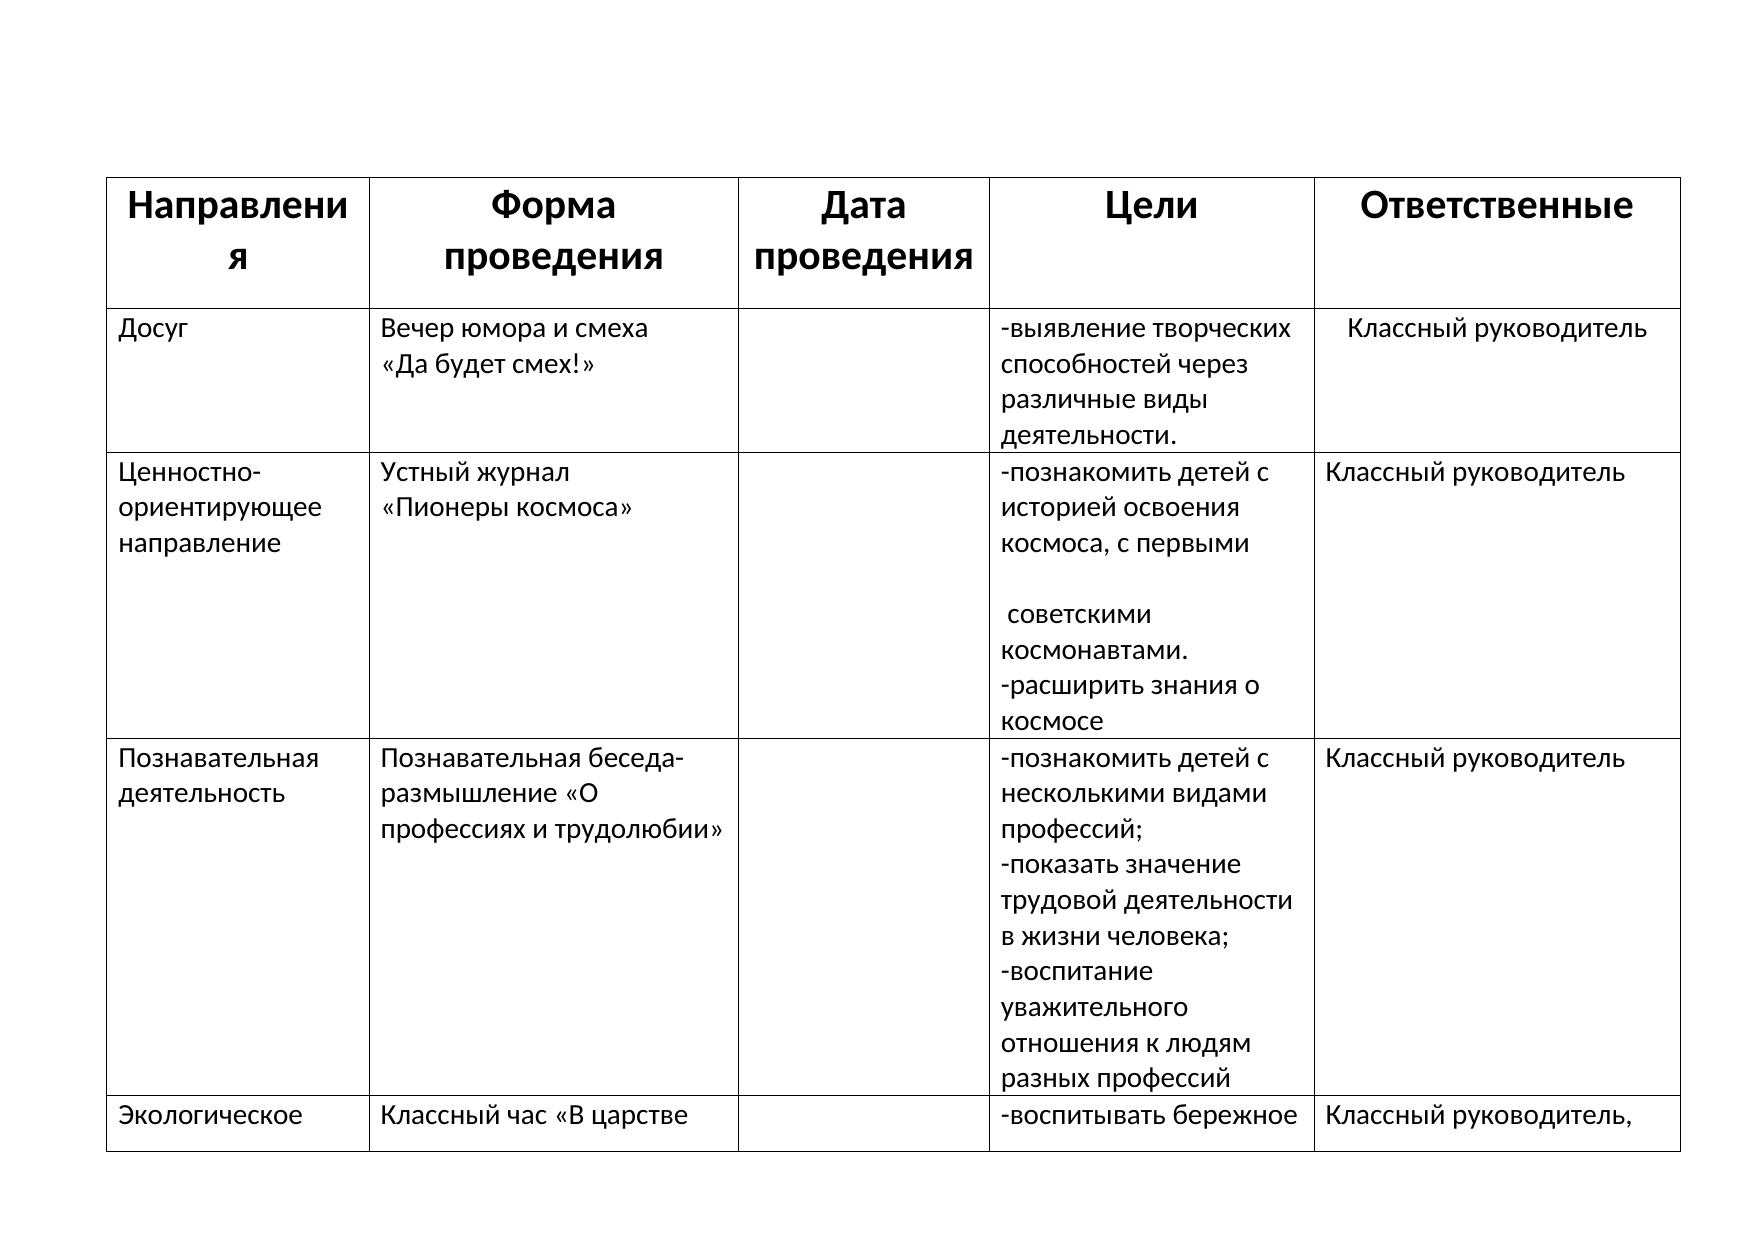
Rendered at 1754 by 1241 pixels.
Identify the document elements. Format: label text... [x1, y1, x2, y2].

table_cell Классный руководитель [1315, 309, 1680, 452]
table_cell Классный руководитель [1315, 453, 1680, 738]
table_cell [739, 453, 989, 738]
table_cell -познакомить детей с несколькими видами профессий; -показать значение трудовой деятельности в жизни человека; -воспитание уважительного отношения к людям разных профессий [990, 739, 1314, 1095]
table_header Форма проведения [370, 178, 738, 308]
table_header Ответственные [1315, 178, 1680, 308]
table_cell -познакомить детей с историей освоения космоса, с первыми советскими космонавтами. -расширить знания о космосе [990, 453, 1314, 738]
table_header Направления [107, 178, 369, 308]
table_cell Ценностно-ориентирующее направление [107, 453, 369, 738]
table_cell Вечер юмора и смеха «Да будет смех!» [370, 309, 738, 452]
table_cell Познавательная деятельность [107, 739, 369, 1095]
table_header Цели [990, 178, 1314, 308]
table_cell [107, 1096, 369, 1151]
table_cell Досуг [107, 309, 369, 452]
table_cell -выявление творческих способностей через различные виды деятельности. [990, 309, 1314, 452]
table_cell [990, 1096, 1314, 1151]
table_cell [1315, 1096, 1680, 1151]
table_header Дата проведения [739, 178, 989, 308]
table_cell [739, 1096, 989, 1151]
table_cell [739, 739, 989, 1095]
table_cell Устный журнал «Пионеры космоса» [370, 453, 738, 738]
table_cell [739, 309, 989, 452]
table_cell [370, 1096, 738, 1151]
table_cell Классный руководитель [1315, 739, 1680, 1095]
table_cell Познавательная беседа-размышление «О профессиях и трудолюбии» [370, 739, 738, 1095]
